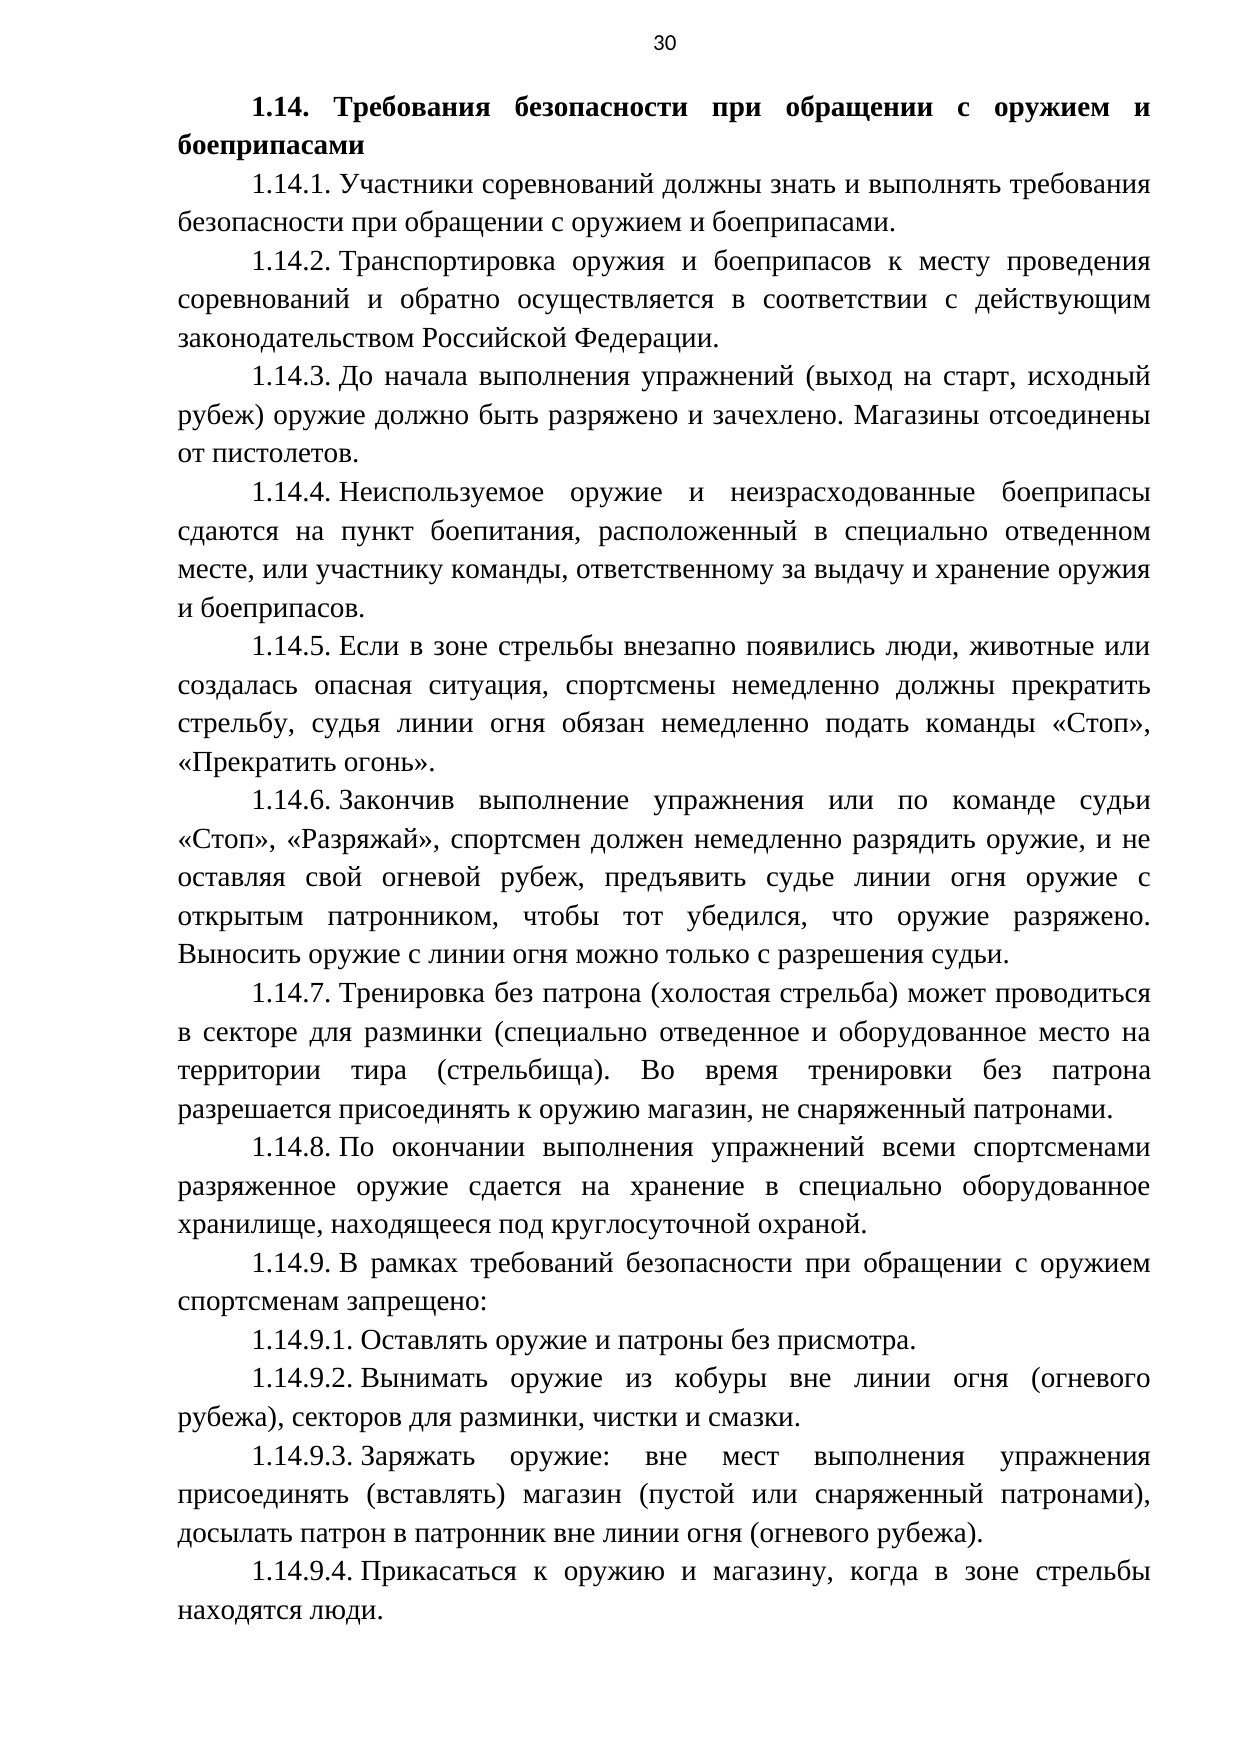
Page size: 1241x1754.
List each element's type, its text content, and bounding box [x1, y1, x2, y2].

text 1.14.9.4. Прикасаться к оружию и магазину, когда в зоне стрельбы находятся люди. [177, 1553, 1152, 1625]
text 1.14.3. До начала выполнения упражнений (выход на старт, исходный рубеж) оружие должно быть разряжено и зачехлено. Магазины отсоединены от пистолетов. [177, 358, 1152, 469]
text 1.14.5. Если в зоне стрельбы внезапно появились люди, животные или создалась опасная ситуация, спортсмены немедленно должны прекратить стрельбу, судья линии огня обязан немедленно подать команды «Стоп», «Прекратить огонь». [177, 628, 1152, 777]
text 1.14.9.3. Заряжать оружие: вне мест выполнения упражнения присоединять (вставлять) магазин (пустой или снаряженный патронами), досылать патрон в патронник вне линии огня (огневого рубежа). [177, 1438, 1152, 1548]
text 1.14.9. В рамках требований безопасности при обращении с оружием спортсменам запрещено: [177, 1245, 1152, 1317]
text 1.14.7. Тренировка без патрона (холостая стрельба) может проводиться в секторе для разминки (специально отведенное и оборудованное место на территории тира (стрельбища). Во время тренировки без патрона разрешается присоединять к оружию магазин, не снаряженный патронами. [177, 975, 1152, 1124]
title 1.14. Требования безопасности при обращении с оружием и боеприпасами [177, 89, 1152, 161]
text 1.14.6. Закончив выполнение упражнения или по команде судьи «Стоп», «Разряжай», спортсмен должен немедленно разрядить оружие, и не оставляя свой огневой рубеж, предъявить судье линии огня оружие с открытым патронником, чтобы тот убедился, что оружие разряжено. Выносить оружие с линии огня можно только с разрешения судьи. [177, 782, 1152, 970]
text 1.14.9.2. Вынимать оружие из кобуры вне линии огня (огневого рубежа), секторов для разминки, чистки и смазки. [177, 1361, 1152, 1433]
text 1.14.1. Участники соревнований должны знать и выполнять требования безопасности при обращении с оружием и боеприпасами. [177, 166, 1152, 238]
text 1.14.9.1. Оставлять оружие и патроны без присмотра. [177, 1322, 1152, 1356]
text 1.14.2. Транспортировка оружия и боеприпасов к месту проведения соревнований и обратно осуществляется в соответствии с действующим законодательством Российской Федерации. [177, 243, 1152, 353]
text 1.14.4. Неиспользуемое оружие и неизрасходованные боеприпасы сдаются на пункт боепитания, расположенный в специально отведенном месте, или участнику команды, ответственному за выдачу и хранение оружия и боеприпасов. [177, 474, 1152, 623]
text 1.14.8. По окончании выполнения упражнений всеми спортсменами разряженное оружие сдается на хранение в специально оборудованное хранилище, находящееся под круглосуточной охраной. [177, 1129, 1152, 1240]
